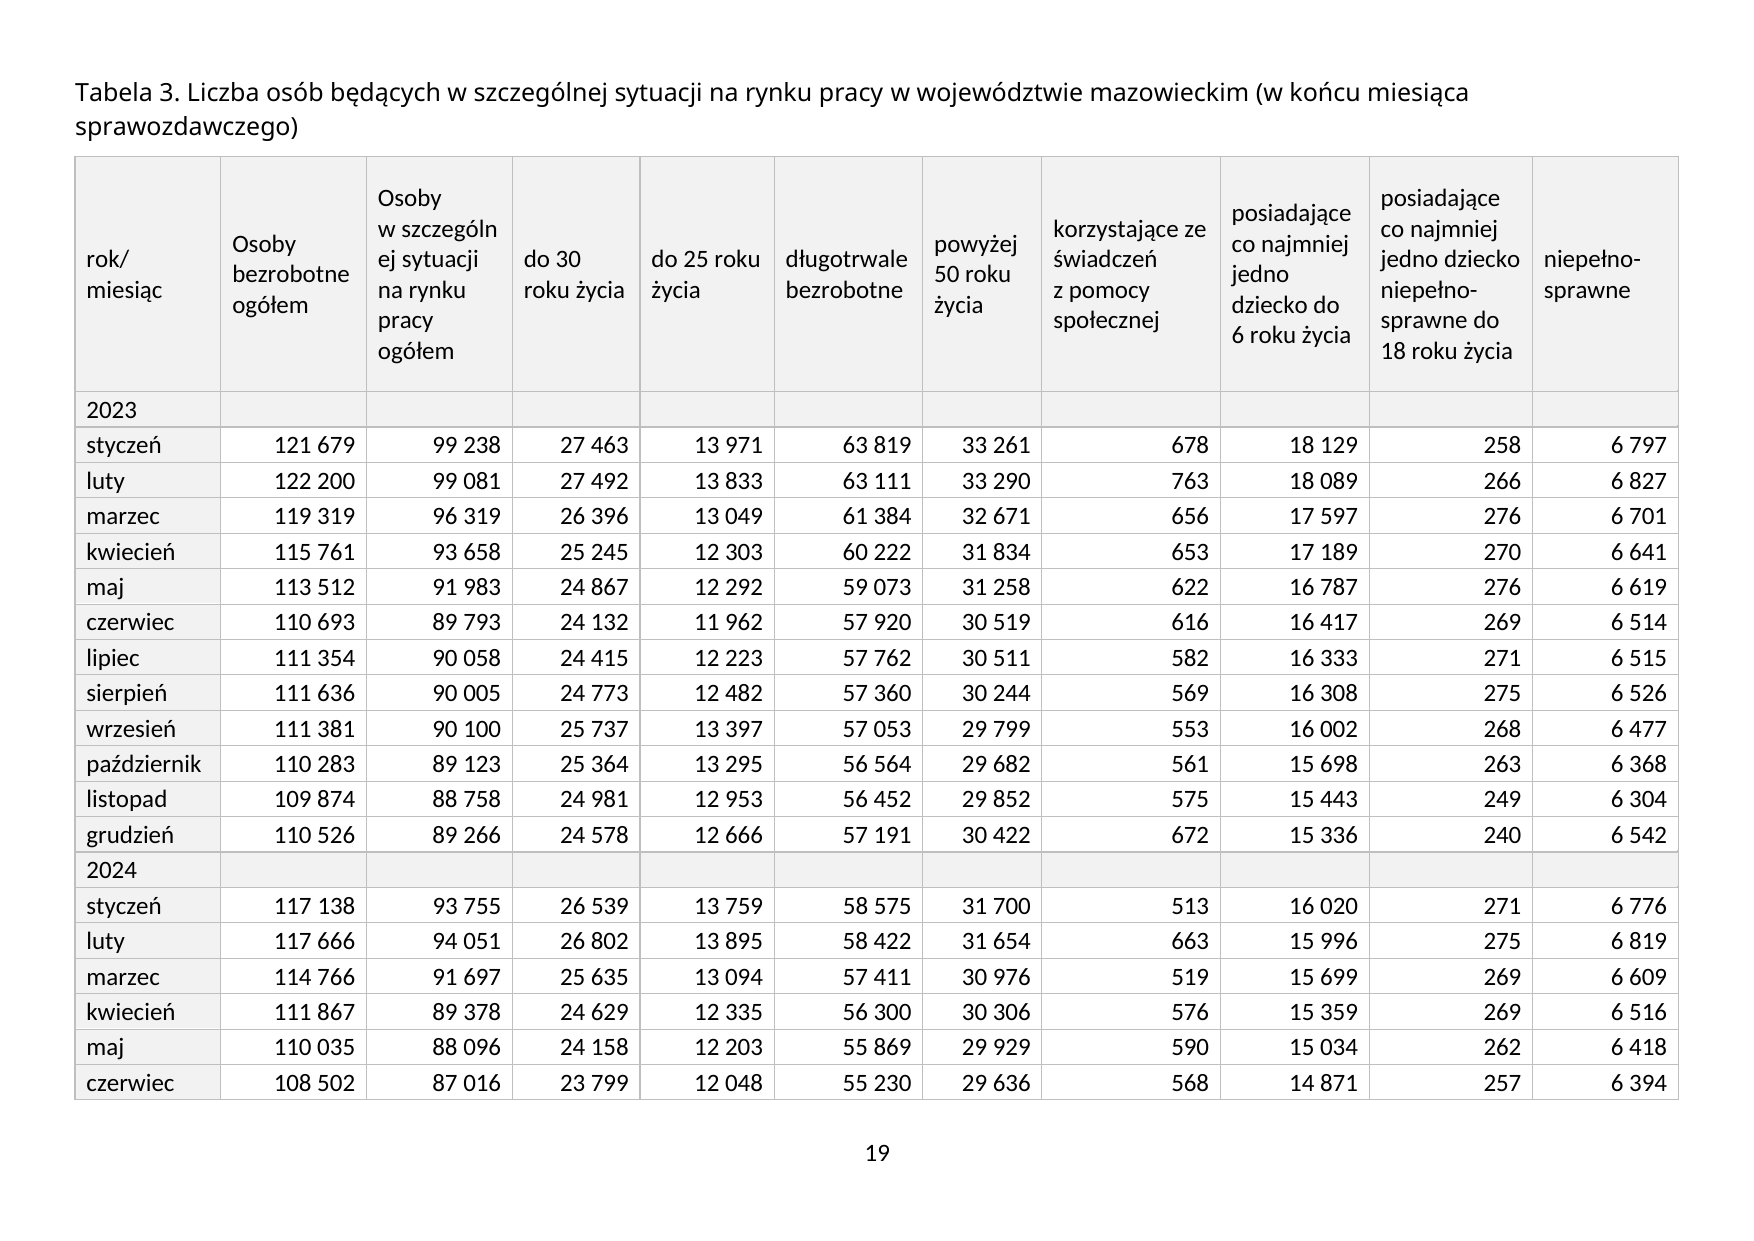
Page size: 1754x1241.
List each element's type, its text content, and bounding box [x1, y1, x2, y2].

table_cell 13 049 [641, 498, 774, 533]
table_cell październik [76, 746, 220, 781]
table_cell 25 635 [513, 959, 639, 993]
table_cell 15 034 [1221, 1030, 1369, 1064]
table_cell 6 827 [1533, 463, 1678, 497]
table_cell 6 368 [1533, 746, 1678, 781]
table_cell 121 679 [221, 428, 366, 462]
table_cell 12 203 [641, 1030, 774, 1064]
table_cell 12 953 [641, 782, 774, 816]
table_cell 90 100 [367, 711, 512, 745]
table_cell 23 799 [513, 1065, 639, 1099]
table_cell 63 111 [775, 463, 922, 497]
table_cell 13 397 [641, 711, 774, 745]
table_cell 25 245 [513, 534, 639, 568]
table_cell styczeń [76, 428, 220, 462]
table_header niepełno-sprawne [1533, 157, 1678, 391]
table_cell 269 [1370, 994, 1532, 1028]
table_cell 575 [1042, 782, 1220, 816]
table_cell 111 381 [221, 711, 366, 745]
table_cell 2023 [76, 392, 220, 426]
table_cell 87 016 [367, 1065, 512, 1099]
table_header Osoby bezrobotne ogółem [221, 157, 366, 391]
table_cell 58 422 [775, 923, 922, 958]
table_cell 57 920 [775, 605, 922, 639]
table_cell 88 096 [367, 1030, 512, 1064]
table_cell 91 983 [367, 569, 512, 603]
table_cell luty [76, 463, 220, 497]
table_cell 266 [1370, 463, 1532, 497]
table_cell 115 761 [221, 534, 366, 568]
table_cell 6 515 [1533, 640, 1678, 674]
table_cell 110 283 [221, 746, 366, 781]
table_cell 24 629 [513, 994, 639, 1028]
table_cell 110 693 [221, 605, 366, 639]
table_cell 93 658 [367, 534, 512, 568]
table_cell 269 [1370, 605, 1532, 639]
table_cell 89 123 [367, 746, 512, 781]
table_cell 24 415 [513, 640, 639, 674]
table_cell 110 526 [221, 817, 366, 851]
table_cell 111 867 [221, 994, 366, 1028]
table_cell 678 [1042, 428, 1220, 462]
table_cell 6 526 [1533, 675, 1678, 710]
table_cell 6 394 [1533, 1065, 1678, 1099]
table_cell 6 542 [1533, 817, 1678, 851]
table_cell 18 129 [1221, 428, 1369, 462]
table_cell czerwiec [76, 605, 220, 639]
table_header długotrwale bezrobotne [775, 157, 922, 391]
table_cell 11 962 [641, 605, 774, 639]
table_cell wrzesień [76, 711, 220, 745]
table_cell 16 417 [1221, 605, 1369, 639]
table_cell 29 636 [923, 1065, 1041, 1099]
table_cell 58 575 [775, 888, 922, 922]
table_cell 240 [1370, 817, 1532, 851]
table_cell 270 [1370, 534, 1532, 568]
table_cell 56 300 [775, 994, 922, 1028]
table_header posiadające co najmniej jedno dziecko niepełno-sprawne do 18 roku życia [1370, 157, 1532, 391]
table_cell 17 597 [1221, 498, 1369, 533]
table_cell 6 641 [1533, 534, 1678, 568]
table_cell 26 802 [513, 923, 639, 958]
table_cell 13 295 [641, 746, 774, 781]
table_cell 30 976 [923, 959, 1041, 993]
table_cell 268 [1370, 711, 1532, 745]
table_cell 61 384 [775, 498, 922, 533]
table_cell 91 697 [367, 959, 512, 993]
table_cell 568 [1042, 1065, 1220, 1099]
table_cell [1042, 853, 1220, 887]
table_cell 26 396 [513, 498, 639, 533]
table_cell 6 619 [1533, 569, 1678, 603]
table_cell 29 799 [923, 711, 1041, 745]
table_cell [1533, 853, 1678, 887]
table_cell 561 [1042, 746, 1220, 781]
table_header korzystające ze świadczeń z pomocy społecznej [1042, 157, 1220, 391]
table_cell 16 333 [1221, 640, 1369, 674]
table_cell 12 482 [641, 675, 774, 710]
table_cell 6 304 [1533, 782, 1678, 816]
table_cell kwiecień [76, 534, 220, 568]
table_cell 276 [1370, 498, 1532, 533]
table_cell 31 258 [923, 569, 1041, 603]
table_cell 6 516 [1533, 994, 1678, 1028]
table_cell 31 834 [923, 534, 1041, 568]
table_cell 57 053 [775, 711, 922, 745]
table_cell 25 364 [513, 746, 639, 781]
table_header rok/ miesiąc [76, 157, 220, 391]
table_cell 108 502 [221, 1065, 366, 1099]
table_cell 258 [1370, 428, 1532, 462]
table_cell 57 411 [775, 959, 922, 993]
table_cell 56 452 [775, 782, 922, 816]
table_cell 117 666 [221, 923, 366, 958]
table_cell 12 048 [641, 1065, 774, 1099]
table_cell 27 463 [513, 428, 639, 462]
table_cell 271 [1370, 640, 1532, 674]
table_cell 30 306 [923, 994, 1041, 1028]
table_cell 24 773 [513, 675, 639, 710]
table_cell 60 222 [775, 534, 922, 568]
table_cell 31 700 [923, 888, 1041, 922]
table_cell czerwiec [76, 1065, 220, 1099]
table_cell 16 787 [1221, 569, 1369, 603]
table_cell 57 762 [775, 640, 922, 674]
table_cell [923, 392, 1041, 426]
table_cell 89 793 [367, 605, 512, 639]
table_cell 55 230 [775, 1065, 922, 1099]
table_cell 119 319 [221, 498, 366, 533]
table_cell [641, 392, 774, 426]
table_cell [367, 853, 512, 887]
table_cell 94 051 [367, 923, 512, 958]
table_cell 113 512 [221, 569, 366, 603]
table_cell 99 081 [367, 463, 512, 497]
table_cell 25 737 [513, 711, 639, 745]
table_cell 30 422 [923, 817, 1041, 851]
table_header do 25 roku życia [641, 157, 774, 391]
table_cell [513, 853, 639, 887]
table_cell 12 303 [641, 534, 774, 568]
table_cell 269 [1370, 959, 1532, 993]
table_cell 110 035 [221, 1030, 366, 1064]
table_cell 13 833 [641, 463, 774, 497]
table_cell 33 261 [923, 428, 1041, 462]
table_cell 30 519 [923, 605, 1041, 639]
table_cell [367, 392, 512, 426]
table_cell [923, 853, 1041, 887]
table_cell 29 929 [923, 1030, 1041, 1064]
table_cell 249 [1370, 782, 1532, 816]
table_cell 763 [1042, 463, 1220, 497]
table_cell 33 290 [923, 463, 1041, 497]
table_cell [1221, 853, 1369, 887]
table_cell 27 492 [513, 463, 639, 497]
table_cell 24 578 [513, 817, 639, 851]
table_cell 122 200 [221, 463, 366, 497]
table_cell [1042, 392, 1220, 426]
table_cell 55 869 [775, 1030, 922, 1064]
table_cell 6 797 [1533, 428, 1678, 462]
table_cell 15 336 [1221, 817, 1369, 851]
table_cell 16 020 [1221, 888, 1369, 922]
table_cell 576 [1042, 994, 1220, 1028]
table_cell 15 359 [1221, 994, 1369, 1028]
table_cell 275 [1370, 923, 1532, 958]
table_cell 96 319 [367, 498, 512, 533]
table_cell 6 609 [1533, 959, 1678, 993]
table_cell [775, 853, 922, 887]
table_cell 15 996 [1221, 923, 1369, 958]
table_cell 17 189 [1221, 534, 1369, 568]
table_cell 109 874 [221, 782, 366, 816]
table_cell luty [76, 923, 220, 958]
table_cell [513, 392, 639, 426]
table_cell 6 477 [1533, 711, 1678, 745]
table_cell 553 [1042, 711, 1220, 745]
table_cell 16 002 [1221, 711, 1369, 745]
table_header powyżej 50 roku życia [923, 157, 1041, 391]
table_cell [1370, 392, 1532, 426]
table_cell 6 514 [1533, 605, 1678, 639]
table_cell [1221, 392, 1369, 426]
table_cell styczeń [76, 888, 220, 922]
table_cell 59 073 [775, 569, 922, 603]
table_cell 6 701 [1533, 498, 1678, 533]
table_cell [641, 853, 774, 887]
table_cell 6 418 [1533, 1030, 1678, 1064]
table_cell 90 005 [367, 675, 512, 710]
table_cell listopad [76, 782, 220, 816]
table_cell 590 [1042, 1030, 1220, 1064]
table_cell 12 666 [641, 817, 774, 851]
table_cell maj [76, 569, 220, 603]
table_cell 616 [1042, 605, 1220, 639]
table_cell 13 971 [641, 428, 774, 462]
table_cell [221, 392, 366, 426]
table_cell 57 360 [775, 675, 922, 710]
table_cell 257 [1370, 1065, 1532, 1099]
table_cell 24 867 [513, 569, 639, 603]
table_cell 15 443 [1221, 782, 1369, 816]
table_cell [775, 392, 922, 426]
table_cell 29 852 [923, 782, 1041, 816]
table_cell 111 354 [221, 640, 366, 674]
table_cell 88 758 [367, 782, 512, 816]
table_cell lipiec [76, 640, 220, 674]
table_header Osoby w szczególnej sytuacji na rynku pracy ogółem [367, 157, 512, 391]
table_cell sierpień [76, 675, 220, 710]
table_cell 13 759 [641, 888, 774, 922]
table_cell 582 [1042, 640, 1220, 674]
table_cell 656 [1042, 498, 1220, 533]
table_cell 63 819 [775, 428, 922, 462]
table_cell 26 539 [513, 888, 639, 922]
table_cell 99 238 [367, 428, 512, 462]
table_cell 12 223 [641, 640, 774, 674]
table_cell 15 698 [1221, 746, 1369, 781]
table_cell 262 [1370, 1030, 1532, 1064]
table_cell 16 308 [1221, 675, 1369, 710]
table_cell 13 895 [641, 923, 774, 958]
table_cell 13 094 [641, 959, 774, 993]
table_cell 24 158 [513, 1030, 639, 1064]
table_cell 271 [1370, 888, 1532, 922]
table_header do 30 roku życia [513, 157, 639, 391]
table_cell 12 292 [641, 569, 774, 603]
table_cell 15 699 [1221, 959, 1369, 993]
table_cell 89 378 [367, 994, 512, 1028]
table_cell 89 266 [367, 817, 512, 851]
table_cell 519 [1042, 959, 1220, 993]
table_cell 569 [1042, 675, 1220, 710]
table_cell 93 755 [367, 888, 512, 922]
table_header posiadające co najmniej jedno dziecko do 6 roku życia [1221, 157, 1369, 391]
table_cell grudzień [76, 817, 220, 851]
table_cell [1533, 392, 1678, 426]
table_cell 30 511 [923, 640, 1041, 674]
table_cell 29 682 [923, 746, 1041, 781]
table_cell 30 244 [923, 675, 1041, 710]
table_cell 275 [1370, 675, 1532, 710]
table_cell 57 191 [775, 817, 922, 851]
table_cell kwiecień [76, 994, 220, 1028]
table_cell 90 058 [367, 640, 512, 674]
table_cell 276 [1370, 569, 1532, 603]
table_cell [221, 853, 366, 887]
table_cell 24 132 [513, 605, 639, 639]
table_cell 32 671 [923, 498, 1041, 533]
table_cell 31 654 [923, 923, 1041, 958]
table_cell [1370, 853, 1532, 887]
table_cell 6 819 [1533, 923, 1678, 958]
table_cell maj [76, 1030, 220, 1064]
table_cell 2024 [76, 853, 220, 887]
table_cell 653 [1042, 534, 1220, 568]
table_cell 117 138 [221, 888, 366, 922]
table_cell 513 [1042, 888, 1220, 922]
table_cell marzec [76, 959, 220, 993]
table_cell 263 [1370, 746, 1532, 781]
table_cell 24 981 [513, 782, 639, 816]
table_cell 18 089 [1221, 463, 1369, 497]
table_cell 663 [1042, 923, 1220, 958]
table_cell 114 766 [221, 959, 366, 993]
text Tabela 3. Liczba osób będących w szczególnej sytuacji na rynku pracy w województwie mazowieckim (w końcu miesiąca sprawozdawczego) [75, 75, 1679, 143]
table_cell 14 871 [1221, 1065, 1369, 1099]
table_cell 672 [1042, 817, 1220, 851]
table_cell marzec [76, 498, 220, 533]
table_cell 622 [1042, 569, 1220, 603]
table_cell 12 335 [641, 994, 774, 1028]
table_cell 111 636 [221, 675, 366, 710]
table_cell 6 776 [1533, 888, 1678, 922]
table_cell 56 564 [775, 746, 922, 781]
